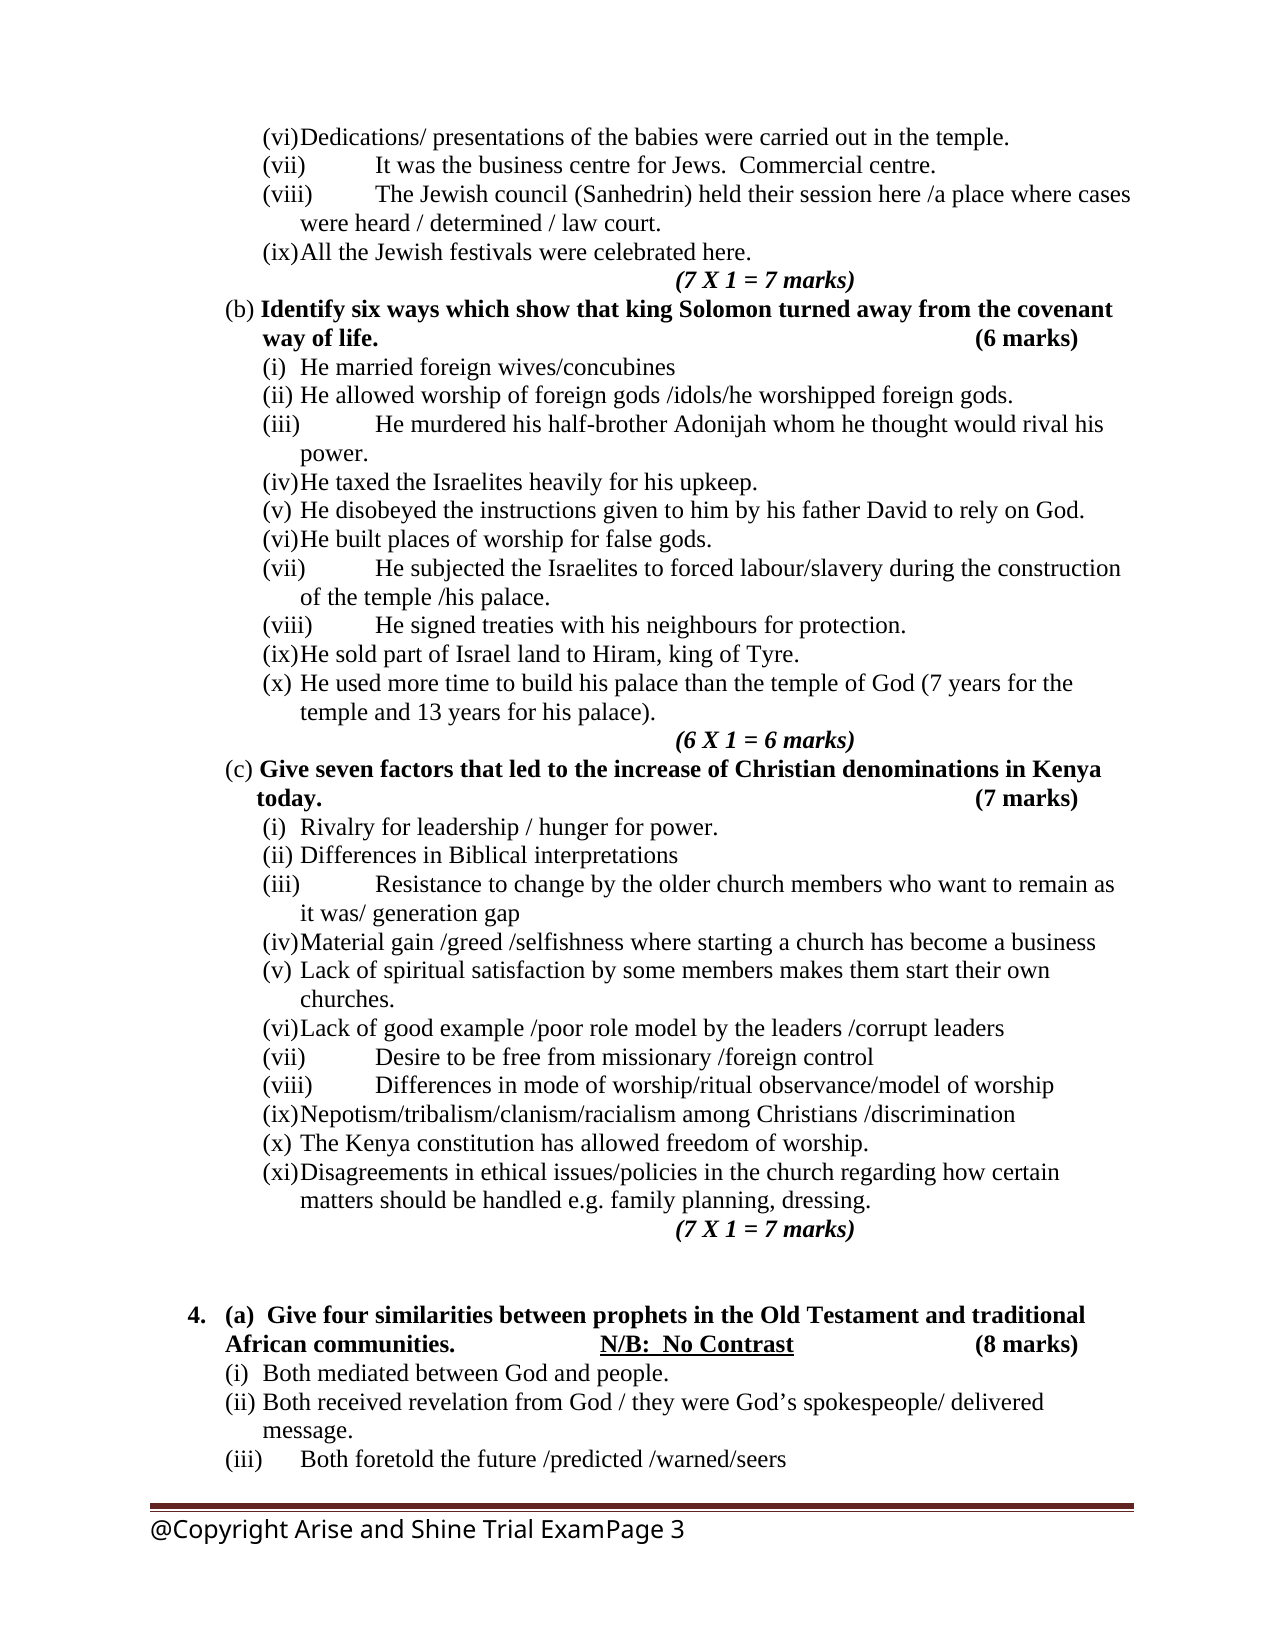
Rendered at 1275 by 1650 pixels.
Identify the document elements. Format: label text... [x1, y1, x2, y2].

text (b) Identify six ways which show that king Solomon turned away from the covenant way of life. (6 marks) [150, 294, 1134, 352]
list Nepotism/tribalism/clanism/racialism among Christians /discrimination [262, 1099, 1134, 1128]
list Differences in Biblical interpretations [262, 841, 1134, 869]
list He married foreign wives/concubines [262, 352, 1134, 381]
list Both mediated between God and people. [225, 1358, 1134, 1387]
list All the Jewish festivals were celebrated here. [262, 237, 1134, 266]
list He subjected the Israelites to forced labour/slavery during the construction of the temple /his palace. [262, 553, 1134, 611]
list Desire to be free from missionary /foreign control [262, 1042, 1134, 1071]
list He murdered his half-brother Adonijah whom he thought would rival his power. [262, 409, 1134, 467]
list Differences in mode of worship/ritual observance/model of worship [262, 1071, 1134, 1099]
list (7 X 1 = 7 marks) [675, 266, 1134, 294]
list He used more time to build his palace than the temple of God (7 years for the temple and 13 years for his palace). [262, 668, 1134, 726]
list Lack of spiritual satisfaction by some members makes them start their own churches. [262, 956, 1134, 1013]
list Dedications/ presentations of the babies were carried out in the temple. [262, 122, 1134, 151]
list Both received revelation from God / they were God’s spokespeople/ delivered message. [225, 1387, 1134, 1444]
list Rivalry for leadership / hunger for power. [262, 812, 1134, 841]
list The Kenya constitution has allowed freedom of worship. [262, 1128, 1134, 1157]
list Lack of good example /poor role model by the leaders /corrupt leaders [262, 1013, 1134, 1042]
list Resistance to change by the older church members who want to remain as it was/ generation gap [262, 869, 1134, 927]
list Disagreements in ethical issues/policies in the church regarding how certain matters should be handled e.g. family planning, dressing. [262, 1157, 1134, 1214]
text (c) Give seven factors that led to the increase of Christian denominations in Kenya today. (7 marks) [150, 754, 1134, 812]
list (6 X 1 = 6 marks) [675, 726, 1134, 754]
list (a) Give four similarities between prophets in the Old Testament and traditional African communities. N/B: No Contrast (8 marks) [187, 1301, 1134, 1358]
list He taxed the Israelites heavily for his upkeep. [262, 467, 1134, 496]
list It was the business centre for Jews. Commercial centre. [262, 151, 1134, 179]
list He disobeyed the instructions given to him by his father David to rely on God. [262, 496, 1134, 524]
list Material gain /greed /selfishness where starting a church has become a business [262, 927, 1134, 956]
list Both foretold the future /predicted /warned/seers [225, 1444, 1134, 1473]
list He signed treaties with his neighbours for protection. [262, 611, 1134, 639]
list The Jewish council (Sanhedrin) held their session here /a place where cases were heard / determined / law court. [262, 179, 1134, 237]
list He built places of worship for false gods. [262, 524, 1134, 553]
list He sold part of Israel land to Hiram, king of Tyre. [262, 639, 1134, 668]
list (7 X 1 = 7 marks) [675, 1214, 1134, 1243]
list He allowed worship of foreign gods /idols/he worshipped foreign gods. [262, 381, 1134, 409]
